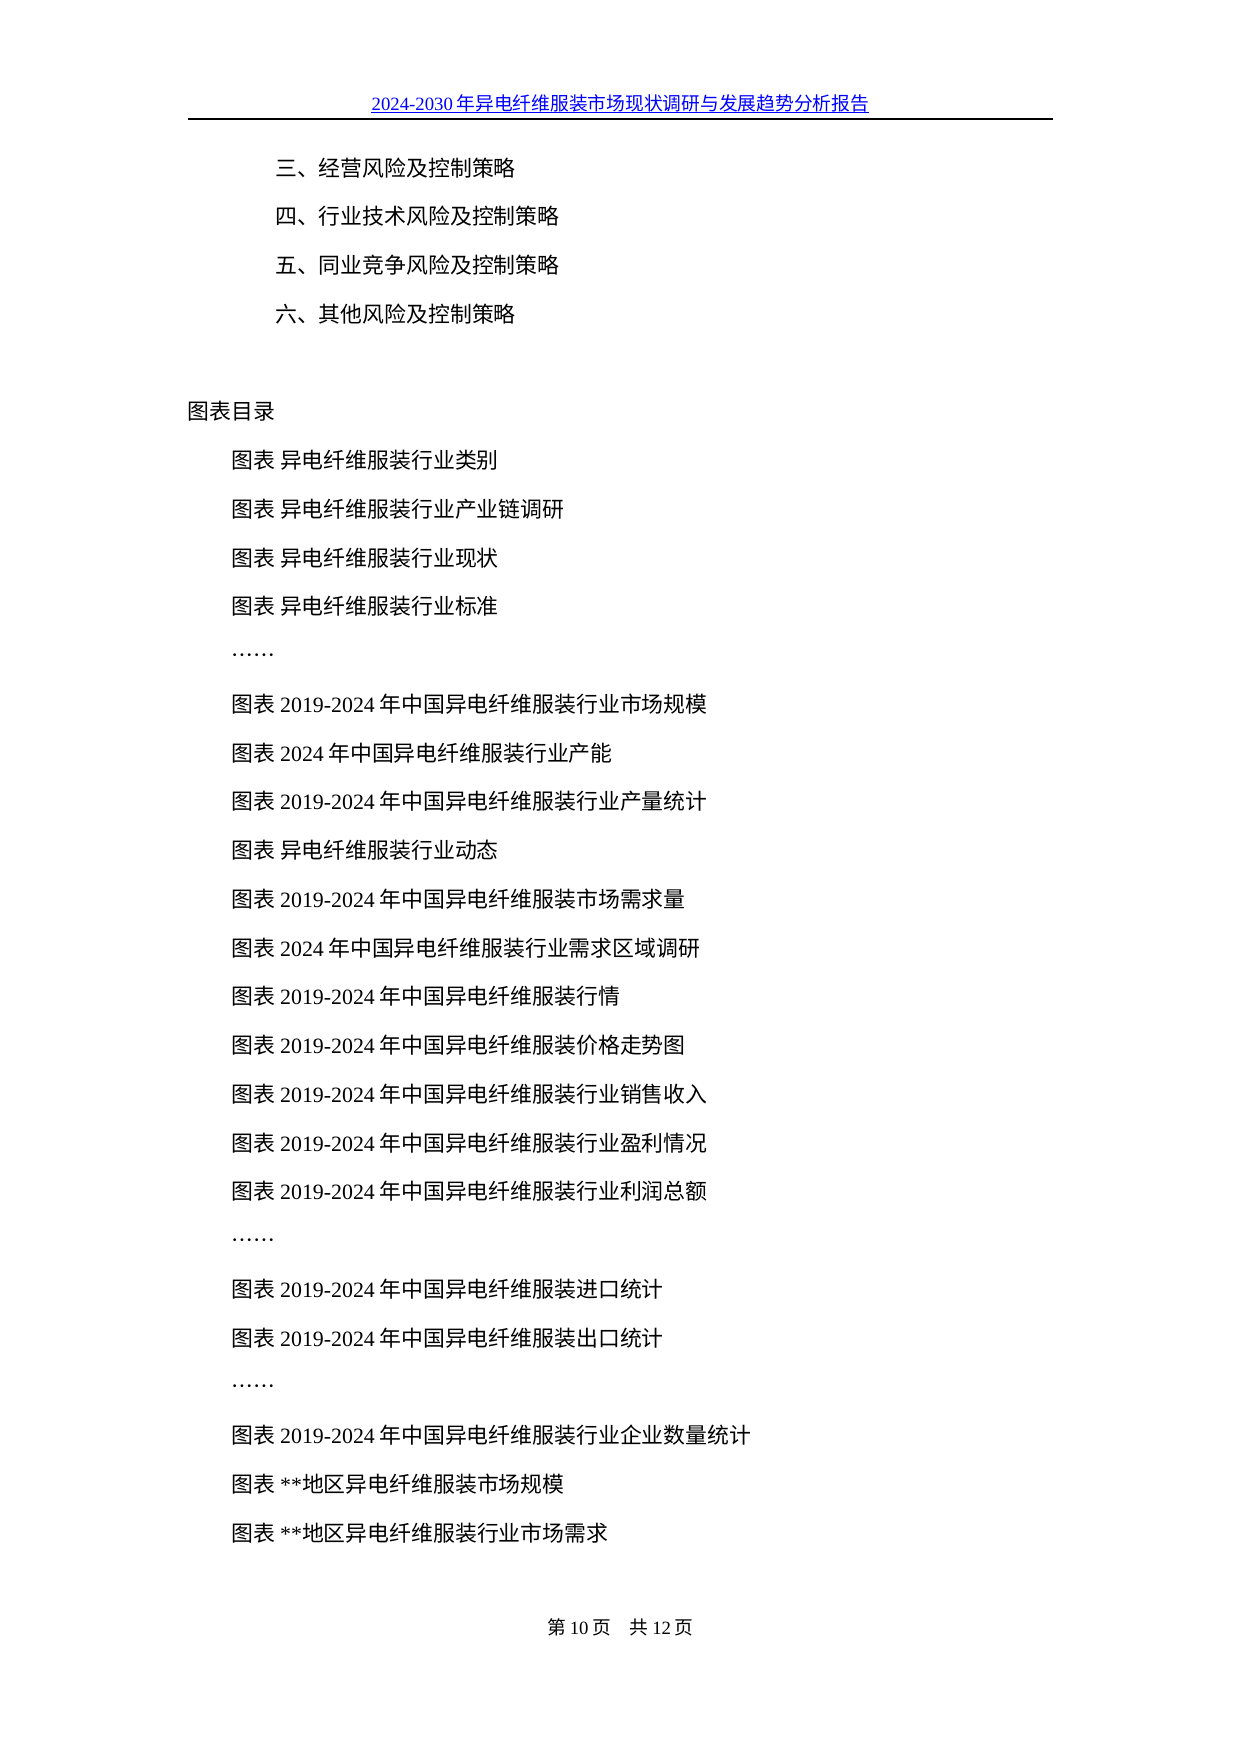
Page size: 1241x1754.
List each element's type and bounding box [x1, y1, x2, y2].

text [187, 150, 1053, 1548]
